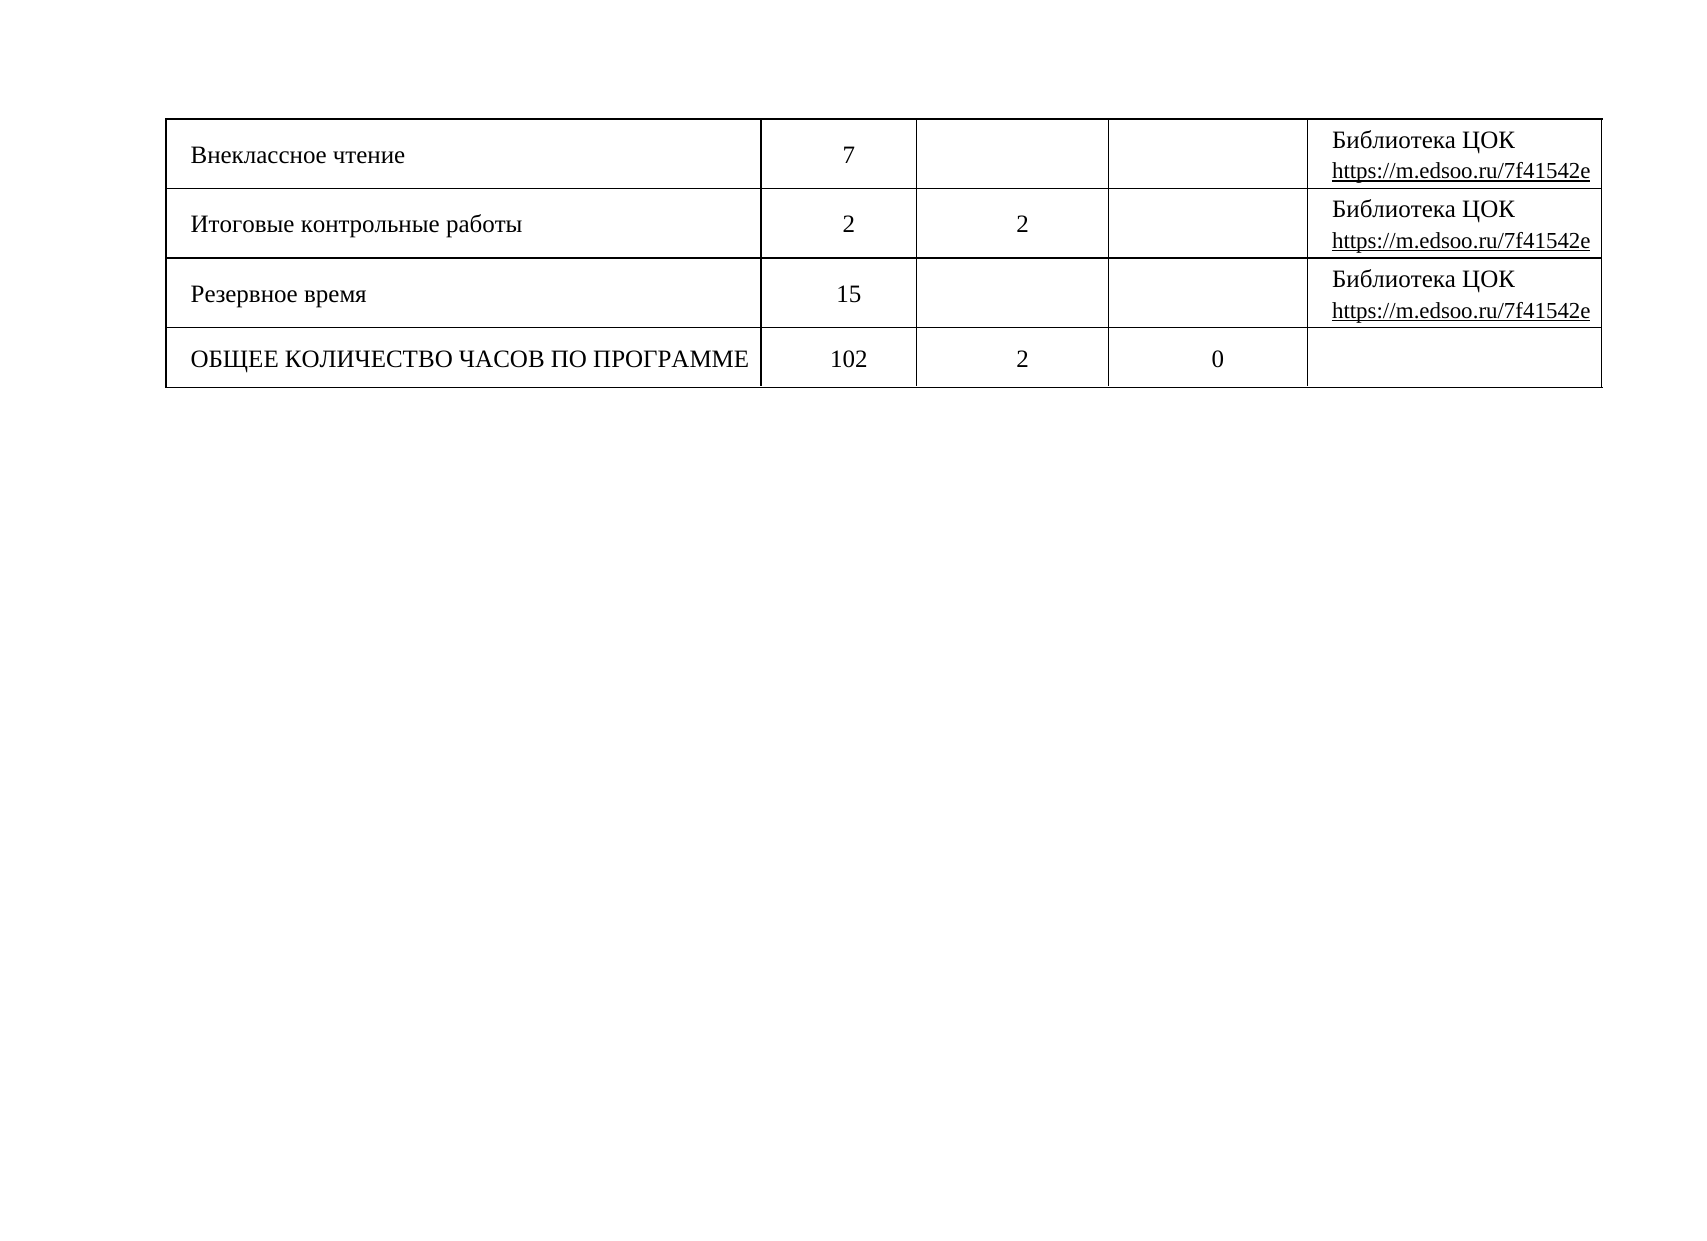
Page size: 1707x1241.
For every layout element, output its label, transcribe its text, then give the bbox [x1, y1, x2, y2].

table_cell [1308, 120, 1601, 188]
table_cell [1109, 259, 1307, 327]
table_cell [1308, 259, 1601, 327]
table_cell 2 [917, 328, 1108, 386]
table_cell [917, 120, 1108, 188]
table_cell Итоговые контрольные работы [167, 189, 760, 257]
table_cell [1308, 328, 1601, 386]
table_cell 102 [762, 328, 916, 386]
table_cell [1109, 189, 1307, 257]
table_cell ОБЩЕЕ КОЛИЧЕСТВО ЧАСОВ ПО ПРОГРАММЕ [167, 328, 760, 386]
table_cell Резервное время [167, 259, 760, 327]
table_cell 2 [762, 189, 916, 257]
table_cell 7 [762, 120, 916, 188]
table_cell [1308, 189, 1601, 257]
table_cell 0 [1109, 328, 1307, 386]
table_cell [1109, 120, 1307, 188]
table_cell Внеклассное чтение [167, 120, 760, 188]
table_cell [917, 259, 1108, 327]
table_cell 2 [917, 189, 1108, 257]
table_cell 15 [762, 259, 916, 327]
